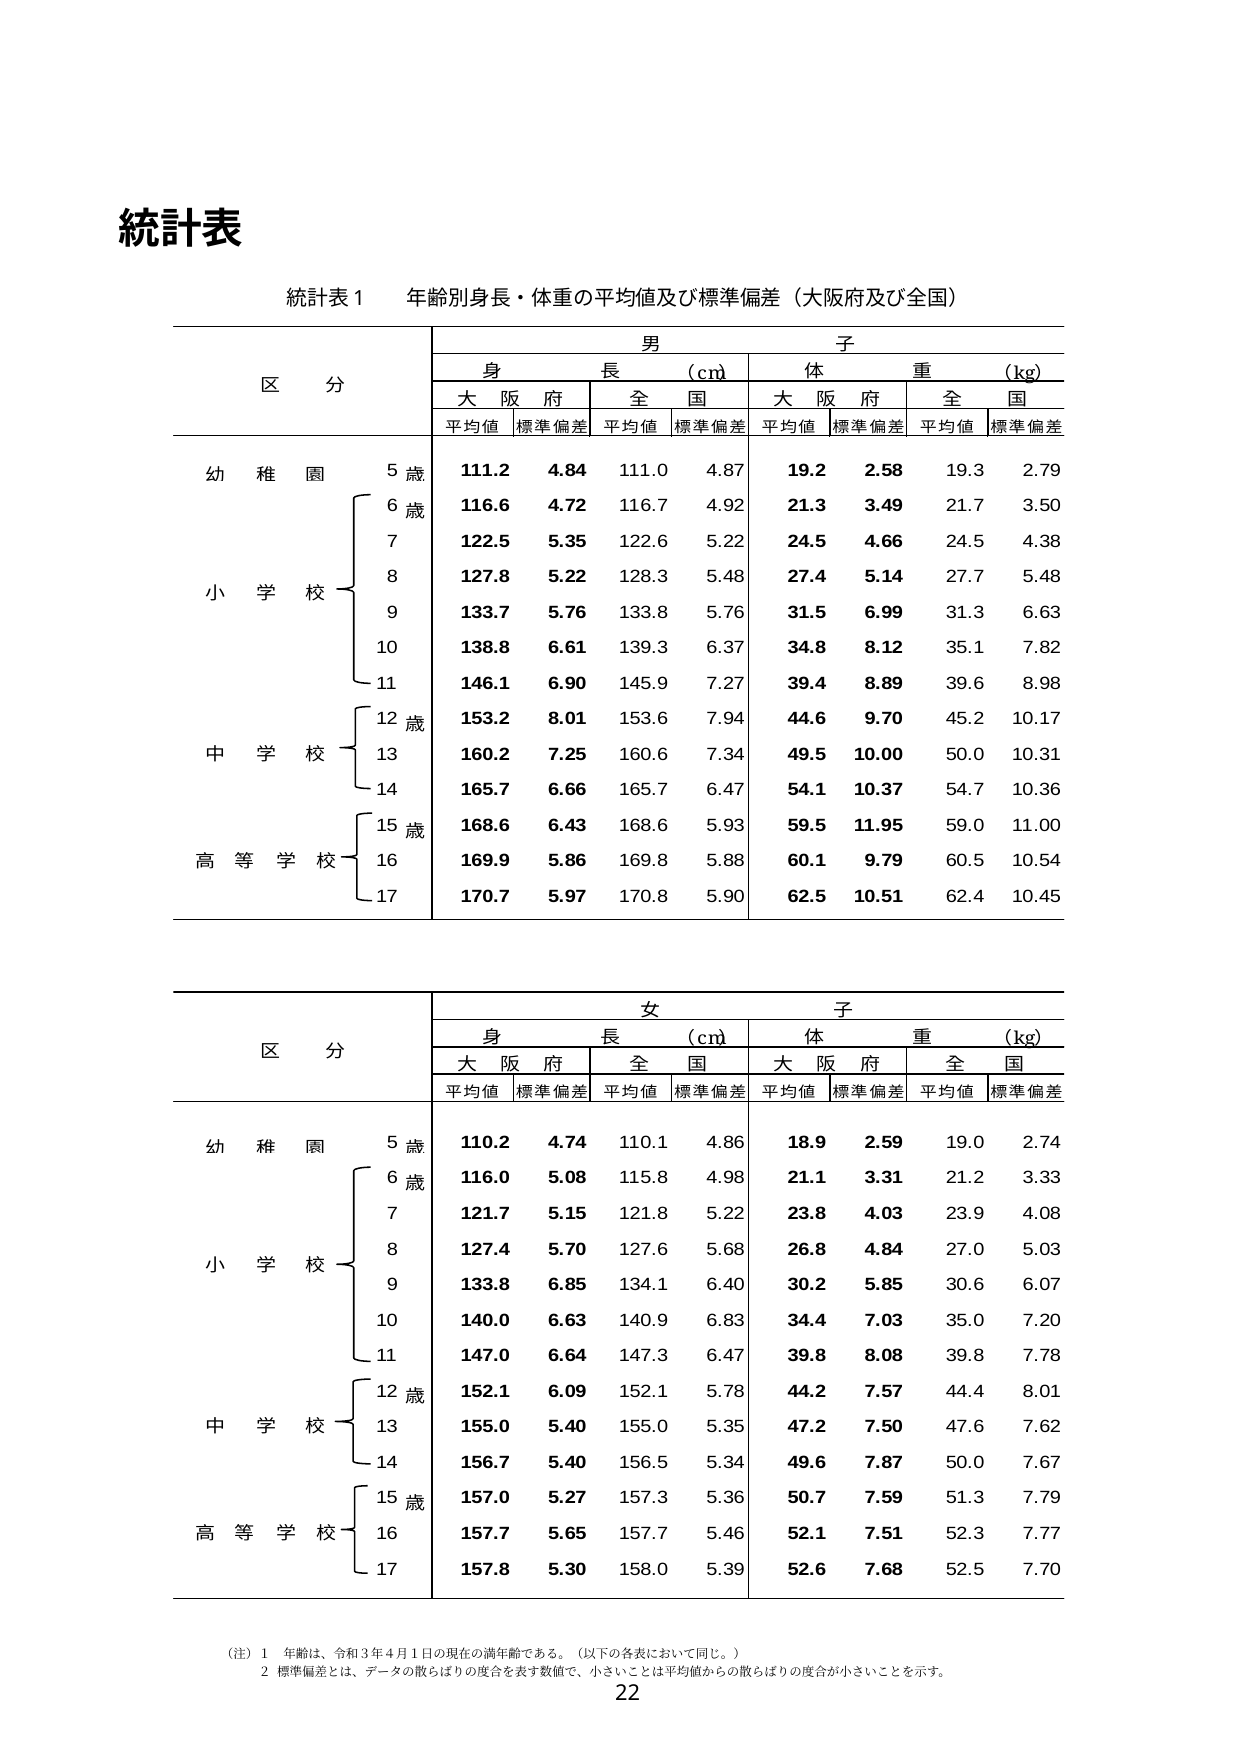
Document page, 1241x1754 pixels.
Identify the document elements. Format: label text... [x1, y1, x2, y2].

subtitle 統計表 [118, 205, 1137, 253]
text 統計表1 年齢別身長・体重の平均値及び標準偏差（大阪府及び全国） [118, 281, 1137, 312]
